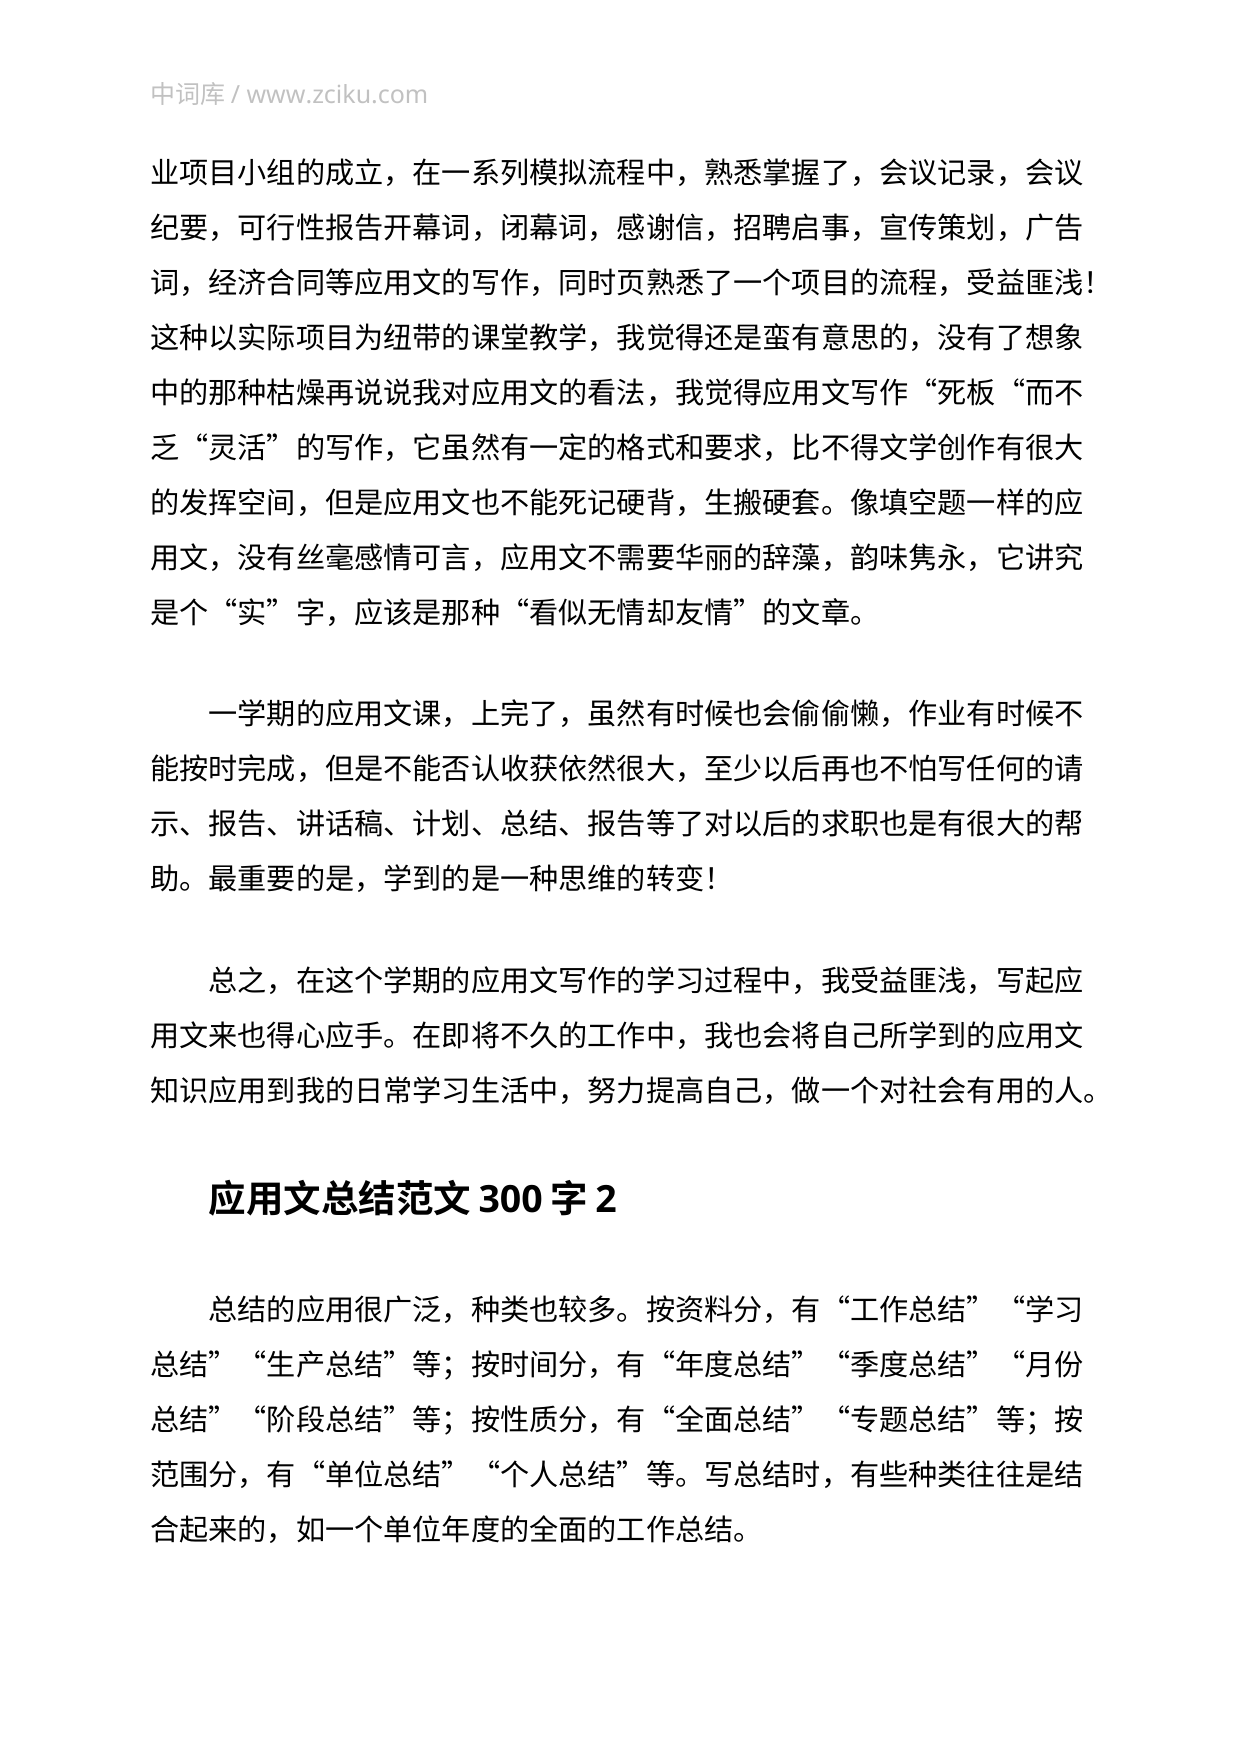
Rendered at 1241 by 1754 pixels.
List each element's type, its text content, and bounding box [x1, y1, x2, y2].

text 总之，在这个学期的应用文写作的学习过程中，我受益匪浅，写起应用文来也得心应手。在即将不久的工作中，我也会将自己所学到的应用文知识应用到我的日常学习生活中，努力提高自己，做一个对社会有用的人。 [150, 957, 1090, 1109]
text 总结的应用很广泛，种类也较多。按资料分，有“工作总结”“学习总结”“生产总结”等；按时间分，有“年度总结”“季度总结”“月份总结”“阶段总结”等；按性质分，有“全面总结”“专题总结”等；按范围分，有“单位总结”“个人总结”等。写总结时，有些种类往往是结合起来的，如一个单位年度的全面的工作总结。 [150, 1287, 1090, 1548]
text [150, 150, 1090, 631]
text 应用文总结范文300字2 [150, 1169, 1090, 1223]
text 一学期的应用文课，上完了，虽然有时候也会偷偷懒，作业有时候不能按时完成，但是不能否认收获依然很大，至少以后再也不怕写任何的请示、报告、讲话稿、计划、总结、报告等了对以后的求职也是有很大的帮助。最重要的是，学到的是一种思维的转变！ [150, 691, 1090, 898]
